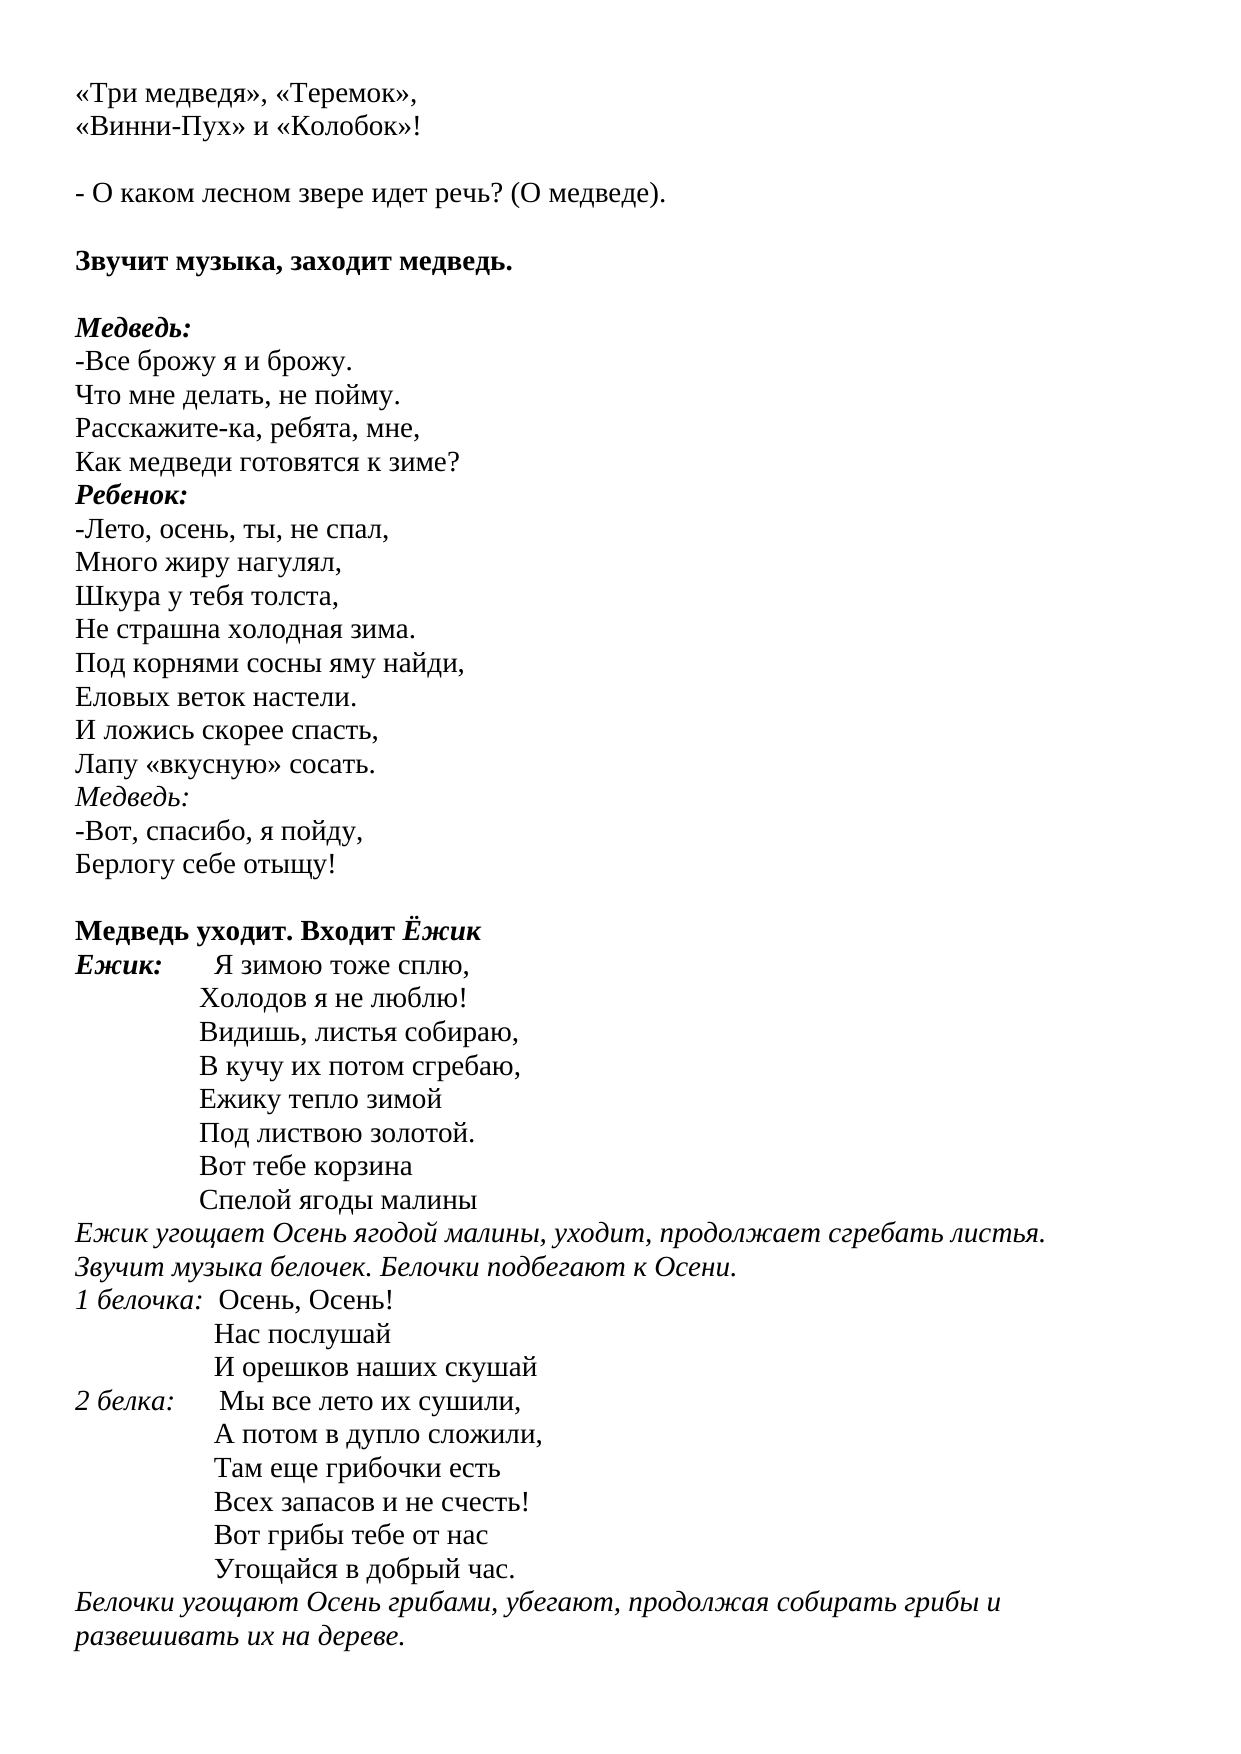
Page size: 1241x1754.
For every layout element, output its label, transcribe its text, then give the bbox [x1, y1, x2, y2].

text Ежик угощает Осень ягодой малины, уходит, продолжает сгребать листья. [75, 1215, 1165, 1249]
text В кучу их потом сгребаю, [75, 1048, 1165, 1081]
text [75, 75, 1165, 947]
text Вот грибы тебе от нас [75, 1517, 1165, 1551]
text Холодов я не люблю! [75, 981, 1165, 1014]
text Спелой ягоды малины [75, 1182, 1165, 1215]
text 2 белка: Мы все лето их сушили, [75, 1383, 1165, 1417]
text И орешков наших скушай [75, 1349, 1165, 1383]
text Ежик: Я зимою тоже сплю, [75, 947, 1165, 981]
text Всех запасов и не счесть! [75, 1484, 1165, 1517]
text Ежику тепло зимой [75, 1081, 1165, 1115]
text А потом в дупло сложили, [75, 1417, 1165, 1450]
text Там еще грибочки есть [75, 1450, 1165, 1484]
text Видишь, листья собираю, [75, 1014, 1165, 1048]
text Нас послушай [75, 1316, 1165, 1349]
text Под листвою золотой. [75, 1115, 1165, 1148]
text Белочки угощают Осень грибами, убегают, продолжая собирать грибы и развешивать их на дереве. [75, 1584, 1165, 1651]
text Вот тебе корзина [75, 1148, 1165, 1182]
text 1 белочка: Осень, Осень! [75, 1282, 1165, 1316]
text Угощайся в добрый час. [75, 1551, 1165, 1584]
text Звучит музыка белочек. Белочки подбегают к Осени. [75, 1249, 1165, 1282]
